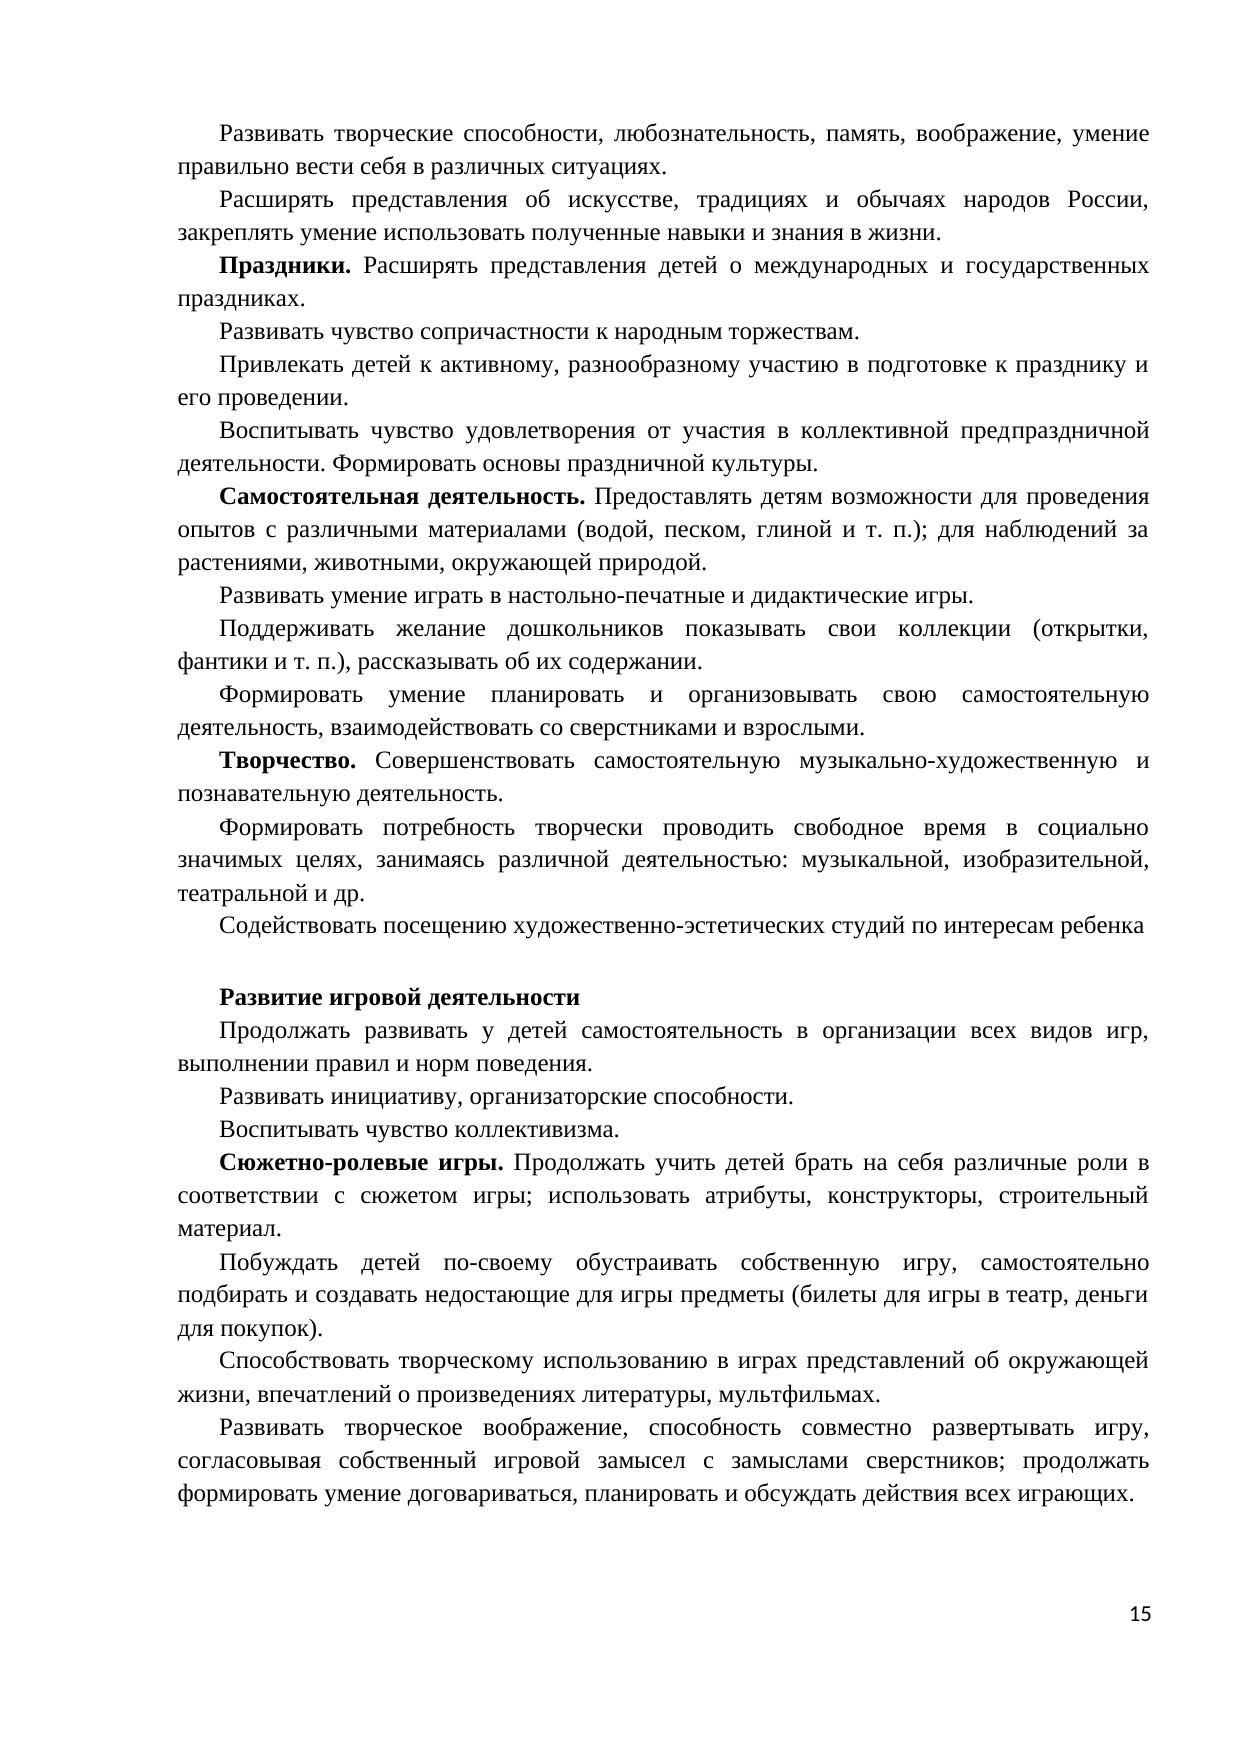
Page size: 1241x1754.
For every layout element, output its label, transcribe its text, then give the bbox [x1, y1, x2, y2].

text Способствовать творческому использованию в играх представлений об окружающей жизни, впечатлений о произведениях литературы, мультфильмах. [177, 1346, 1149, 1407]
text Поддерживать желание дошкольников показывать свои коллекции (открытки, фантики и т. п.), рассказывать об их содержании. [177, 613, 1149, 675]
text Сюжетно-ролевые игры. Продолжать учить детей брать на себя различные роли в соответствии с сюжетом игры; использовать атрибуты, конструкторы, строительный материал. [177, 1147, 1149, 1242]
text Развивать творческие способности, любознательность, память, воображение, умение правильно вести себя в различных ситуациях. [177, 118, 1149, 180]
text Развивать творческое воображение, способность совместно развертывать игру, согласовывая собственный игровой замысел с замыслами сверстников; продолжать формировать умение договариваться, планировать и обсуждать действия всех играющих. [177, 1412, 1149, 1506]
text Творчество. Совершенствовать самостоятельную музыкально-художественную и познавательную деятельность. [177, 746, 1149, 807]
text Праздники. Расширять представления детей о международных и государственных праздниках. [177, 250, 1149, 312]
text Формировать потребность творчески проводить свободное время в социально значимых целях, занимаясь различной деятельностью: музыкальной, изобразительной, театральной и др. [177, 812, 1149, 906]
text Расширять представления об искусстве, традициях и обычаях народов России, закреплять умение использовать полученные навыки и знания в жизни. [177, 184, 1149, 246]
text Развивать чувство сопричастности к народным торжествам. [177, 316, 1152, 345]
text Содействовать посещению художественно-эстетических студий по интересам ребенка [177, 911, 1149, 939]
text Продолжать развивать у детей самостоятельность в организации всех видов игр, выполнении правил и норм поведения. [177, 1015, 1149, 1077]
text Привлекать детей к активному, разнообразному участию в подготовке к празднику и его проведении. [177, 349, 1149, 411]
text Самостоятельная деятельность. Предоставлять детям возможности для проведения опытов с различными материалами (водой, песком, глиной и т. п.); для наблюдений за растениями, животными, окружающей природой. [177, 481, 1149, 576]
text Формировать умение планировать и организовывать свою самостоятельную деятельность, взаимодействовать со сверстниками и взрослыми. [177, 679, 1149, 741]
text Побуждать детей по-своему обустраивать собственную игру, самостоятельно подбирать и создавать недостающие для игры предметы (билеты для игры в театр, деньги для покупок). [177, 1247, 1149, 1341]
text Воспитывать чувство удовлетворения от участия в коллективной предпраздничной деятельности. Формировать основы праздничной культуры. [177, 415, 1149, 477]
text Развивать инициативу, организаторские способности. [177, 1081, 1152, 1110]
text Воспитывать чувство коллективизма. [177, 1114, 1152, 1143]
text Развивать умение играть в настольно-печатные и дидактические игры. [177, 580, 1152, 609]
text Развитие игровой деятельности [177, 982, 1149, 1011]
